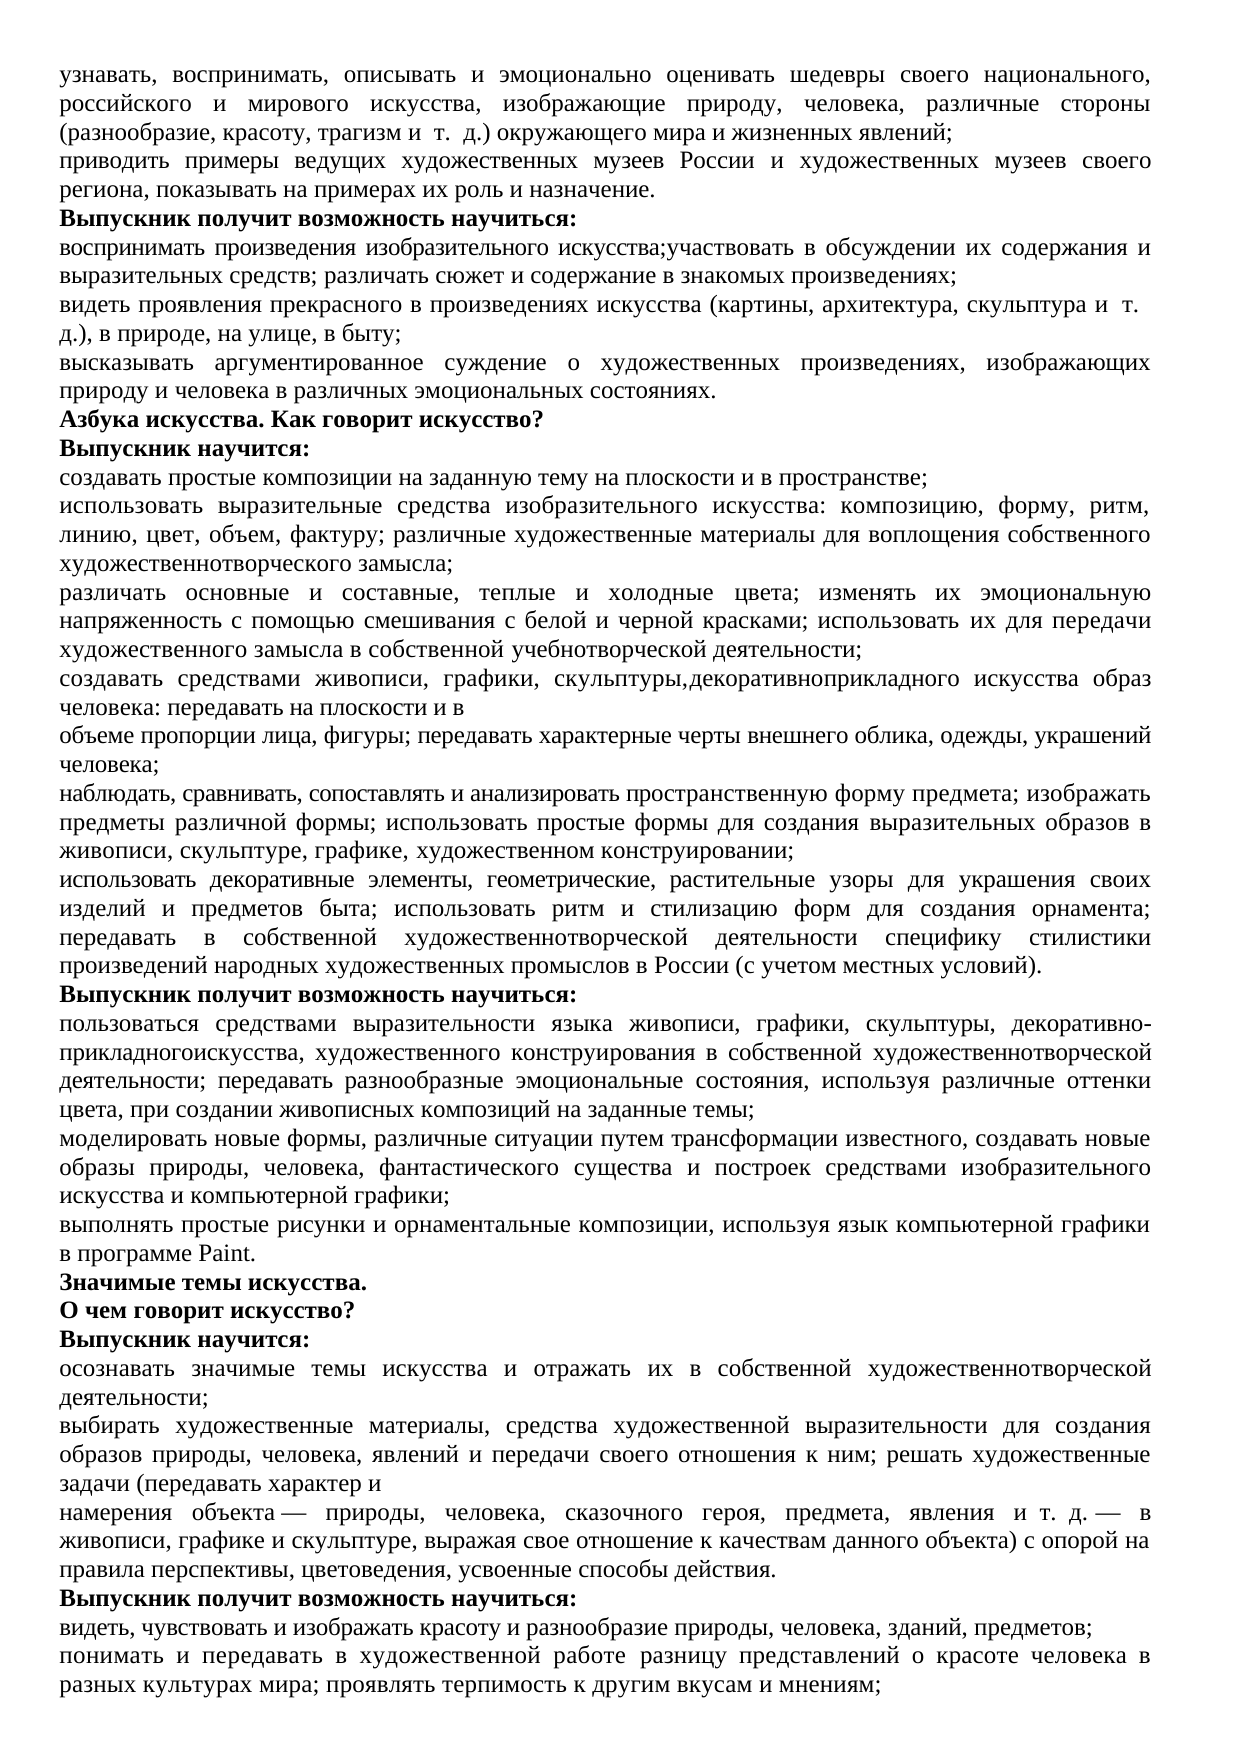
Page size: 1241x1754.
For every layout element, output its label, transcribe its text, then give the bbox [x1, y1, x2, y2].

text Выпускник научится: [59, 1324, 1152, 1353]
text моделировать новые формы, различные ситуации путем трансформации известного, создавать новые образы природы, человека, фантастического существа и построек средствами изобразительного искусства и компьютерной графики; [59, 1123, 1152, 1209]
text узнавать, воспринимать, описывать и эмоционально оценивать шедевры своего национального, российского и мирового искусства, изображающие природу, человека, различные стороны (разнообразие, красоту, трагизм и т. д.) окружающего мира и жизненных явлений; [59, 59, 1152, 145]
text Выпускник получит возможность научиться: [59, 979, 1152, 1008]
text пользоваться средствами выразительности языка живописи, графики, скульптуры, декоративно­прикладногоискусства, художественного конструирования в собственной художественно­творческой деятельности; передавать разнообразные эмоциональные состояния, используя различные оттенки цвета, при создании живописных композиций на заданные темы; [59, 1008, 1152, 1123]
text создавать простые композиции на заданную тему на плоскости и в пространстве; [59, 462, 1152, 490]
text различать основные и составные, теплые и холодные цвета; изменять их эмоциональную напряженность с помощью смешивания с белой и черной красками; использовать их для передачи художественного замысла в собственной учебно­творческой деятельности; [59, 577, 1152, 663]
text осознавать значимые темы искусства и отражать их в собственной художественно­творческой деятельности; [59, 1353, 1152, 1410]
text использовать декоративные элементы, геометрические, растительные узоры для украшения своих изделий и предметов быта; использовать ритм и стилизацию форм для создания орнамента; передавать в собственной художественно­творческой деятельности специфику стилистики произведений народных художественных промыслов в России (с учетом местных условий). [59, 864, 1152, 979]
text понимать и передавать в художественной работе разницу представлений о красоте человека в разных культурах мира; проявлять терпимость к другим вкусам и мнениям; [59, 1640, 1152, 1698]
text приводить примеры ведущих художественных музеев России и художественных музеев своего региона, показывать на примерах их роль и назначение. [59, 145, 1152, 203]
text использовать выразительные средства изобразительного искусства: композицию, форму, ритм, линию, цвет, объем, фактуру; различные художественные материалы для воплощения собственного художественно­творческого замысла; [59, 490, 1152, 577]
text наблюдать, сравнивать, сопоставлять и анализировать пространственную форму предмета; изображать предметы различной формы; использовать простые формы для создания выразительных образов в живописи, скульптуре, графике, художественном конструировании; [59, 778, 1152, 864]
text Выпускник получит возможность научиться: [59, 203, 1152, 232]
text намерения объекта — природы, человека, сказочного героя, предмета, явления и т. д. — в живописи, графике и скульптуре, выражая свое отношение к качествам данного объекта) с опорой на правила перспективы, цветоведения, усвоенные способы действия. [59, 1497, 1152, 1583]
text выбирать художественные материалы, средства художественной выразительности для создания образов природы, человека, явлений и передачи своего отношения к ним; решать художественные задачи (передавать характер и [59, 1410, 1152, 1497]
text видеть, чувствовать и изображать красоту и разнообразие природы, человека, зданий, предметов; [59, 1612, 1152, 1640]
text видеть проявления прекрасного в произведениях искусства (картины, архитектура, скульптура и т. д.), в природе, на улице, в быту; [59, 289, 1152, 347]
text высказывать аргументированное суждение о художественных произведениях, изображающих природу и человека в различных эмоциональных состояниях. [59, 347, 1152, 404]
text выполнять простые рисунки и орнаментальные композиции, используя язык компьютерной графики в программе Paint. [59, 1209, 1152, 1267]
text воспринимать произведения изобразительного искусства;участвовать в обсуждении их содержания и выразительных средств; различать сюжет и содержание в знакомых произведениях; [59, 232, 1152, 289]
text Значимые темы искусства. О чем говорит искусство? [59, 1267, 1152, 1324]
text объеме пропорции лица, фигуры; передавать характерные черты внешнего облика, одежды, украшений человека; [59, 720, 1152, 778]
text Азбука искусства. Как говорит искусство? [59, 404, 1152, 433]
text Выпускник научится: [59, 433, 1152, 462]
text Выпускник получит возможность научиться: [59, 1583, 1152, 1612]
text создавать средствами живописи, графики, скульптуры,декоративно­прикладного искусства образ человека: передавать на плоскости и в [59, 663, 1152, 720]
